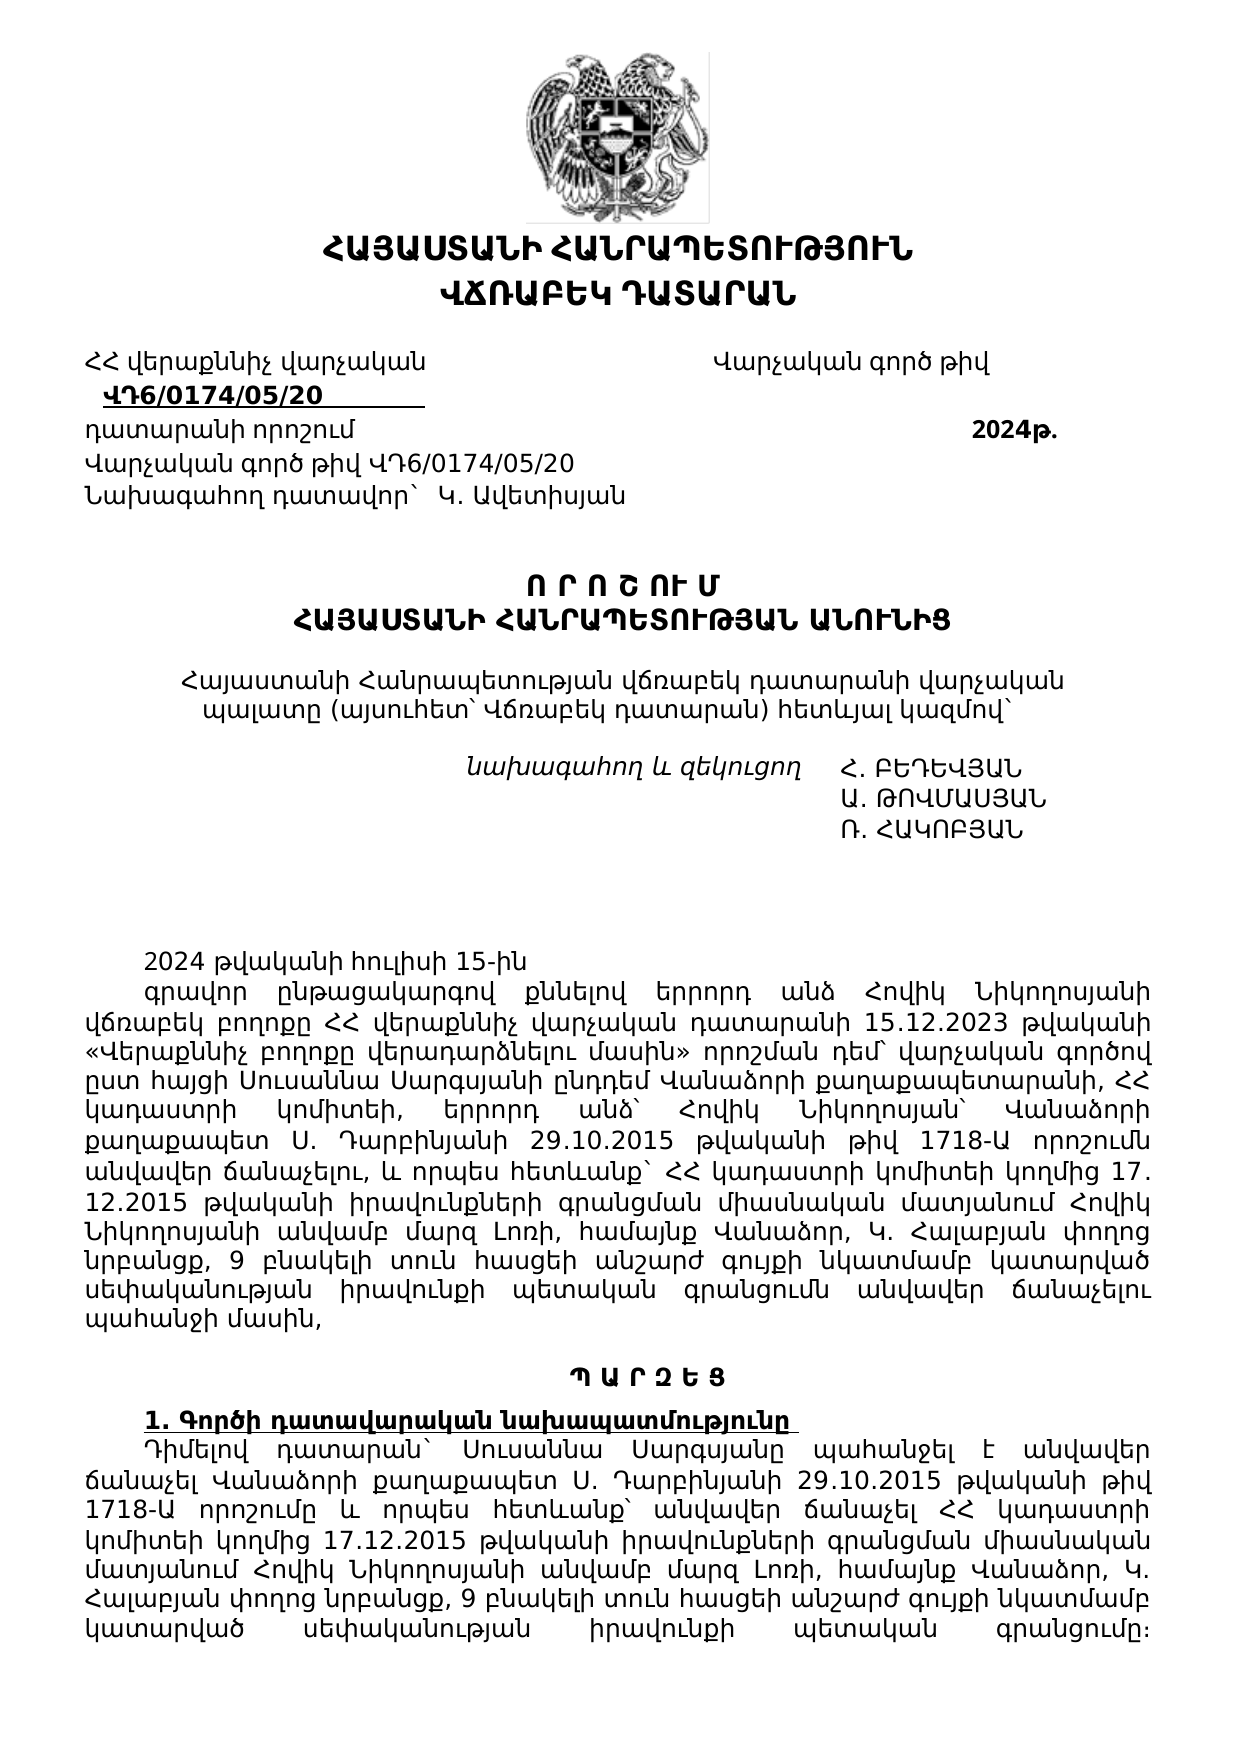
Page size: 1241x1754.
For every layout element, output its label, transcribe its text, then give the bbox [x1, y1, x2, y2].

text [84, 1436, 1152, 1643]
text ՎՃՌԱԲԵԿ ԴԱՏԱՐԱՆ [84, 270, 1152, 316]
text Պ Ա Ր Զ Ե Ց [84, 1363, 1152, 1392]
text 1. Գործի դատավարական նախապատմությունը [84, 1406, 1152, 1436]
text Հայաստանի Հանրապետության վճռաբեկ դատարանի վարչական պալատը (այսուհետ՝ Վճռաբեկ դատարան) հետևյալ կազմով` [103, 666, 1114, 724]
text դատարանի որոշում 2024թ. [84, 412, 1162, 446]
text ՀԱՅԱՍՏԱՆԻ ՀԱՆՐԱՊԵՏՈՒԹՅՈՒՆ [84, 225, 1152, 270]
table_header նախագահող և զեկուցող [361, 752, 823, 943]
text Ո Ր Ո Շ ՈՒ Մ [103, 569, 1114, 603]
text Նախագահող դատավոր` Կ․ Ավետիսյան [84, 480, 1114, 511]
text ՀՀ վերաքննիչ վարչական Վարչական գործ թիվ ՎԴ6/0174/05/20 [84, 343, 1192, 412]
text Վարչական գործ թիվ ՎԴ6/0174/05/20 [84, 446, 1114, 480]
picture [526, 52, 711, 225]
text գրավոր ընթացակարգով քննելով երրորդ անձ Հովիկ Նիկողոսյանի վճռաբեկ բողոքը ՀՀ վերաքննիչ վարչական դատարանի 15․12․2023 թվականի «Վերաքննիչ բողոքը վերադարձնելու մասին» որոշման դեմ՝ վարչական գործով ըստ հայցի Սուսաննա Սարգսյանի ընդդեմ Վանաձորի քաղաքապետարանի, ՀՀ կադաստրի կոմիտեի, երրորդ անձ՝ Հովիկ Նիկողոսյան՝ Վանաձորի քաղաքապետ Ս. Դարբինյանի 29․10․2015 թվականի թիվ 1718-Ա որոշումն անվավեր ճանաչելու, և որպես հետևանք` ՀՀ կադաստրի կոմիտեի կողմից 17․12․2015 թվականի իրավունքների գրանցման միասնական մատյանում Հովիկ Նիկողոսյանի անվամբ մարզ Լոռի, համայնք Վանաձոր, Կ. Հալաբյան փողոց նրբանցք, 9 բնակելի տուն հասցեի անշարժ գույքի նկատմամբ կատարված սեփականության իրավունքի պետական գրանցումն անվավեր ճանաչելու պահանջի մասին, [84, 977, 1152, 1333]
table_header Հ․ ԲԵԴԵՎՅԱՆ Ա․ ԹՈՎՄԱՍՅԱՆ Ռ․ ՀԱԿՈԲՅԱՆ [823, 752, 1135, 943]
text 2024 թվականի հուլիսի 15-ին [84, 943, 1152, 977]
text ՀԱՅԱՍՏԱՆԻ ՀԱՆՐԱՊԵՏՈՒԹՅԱՆ ԱՆՈՒՆԻՑ [103, 603, 1114, 637]
